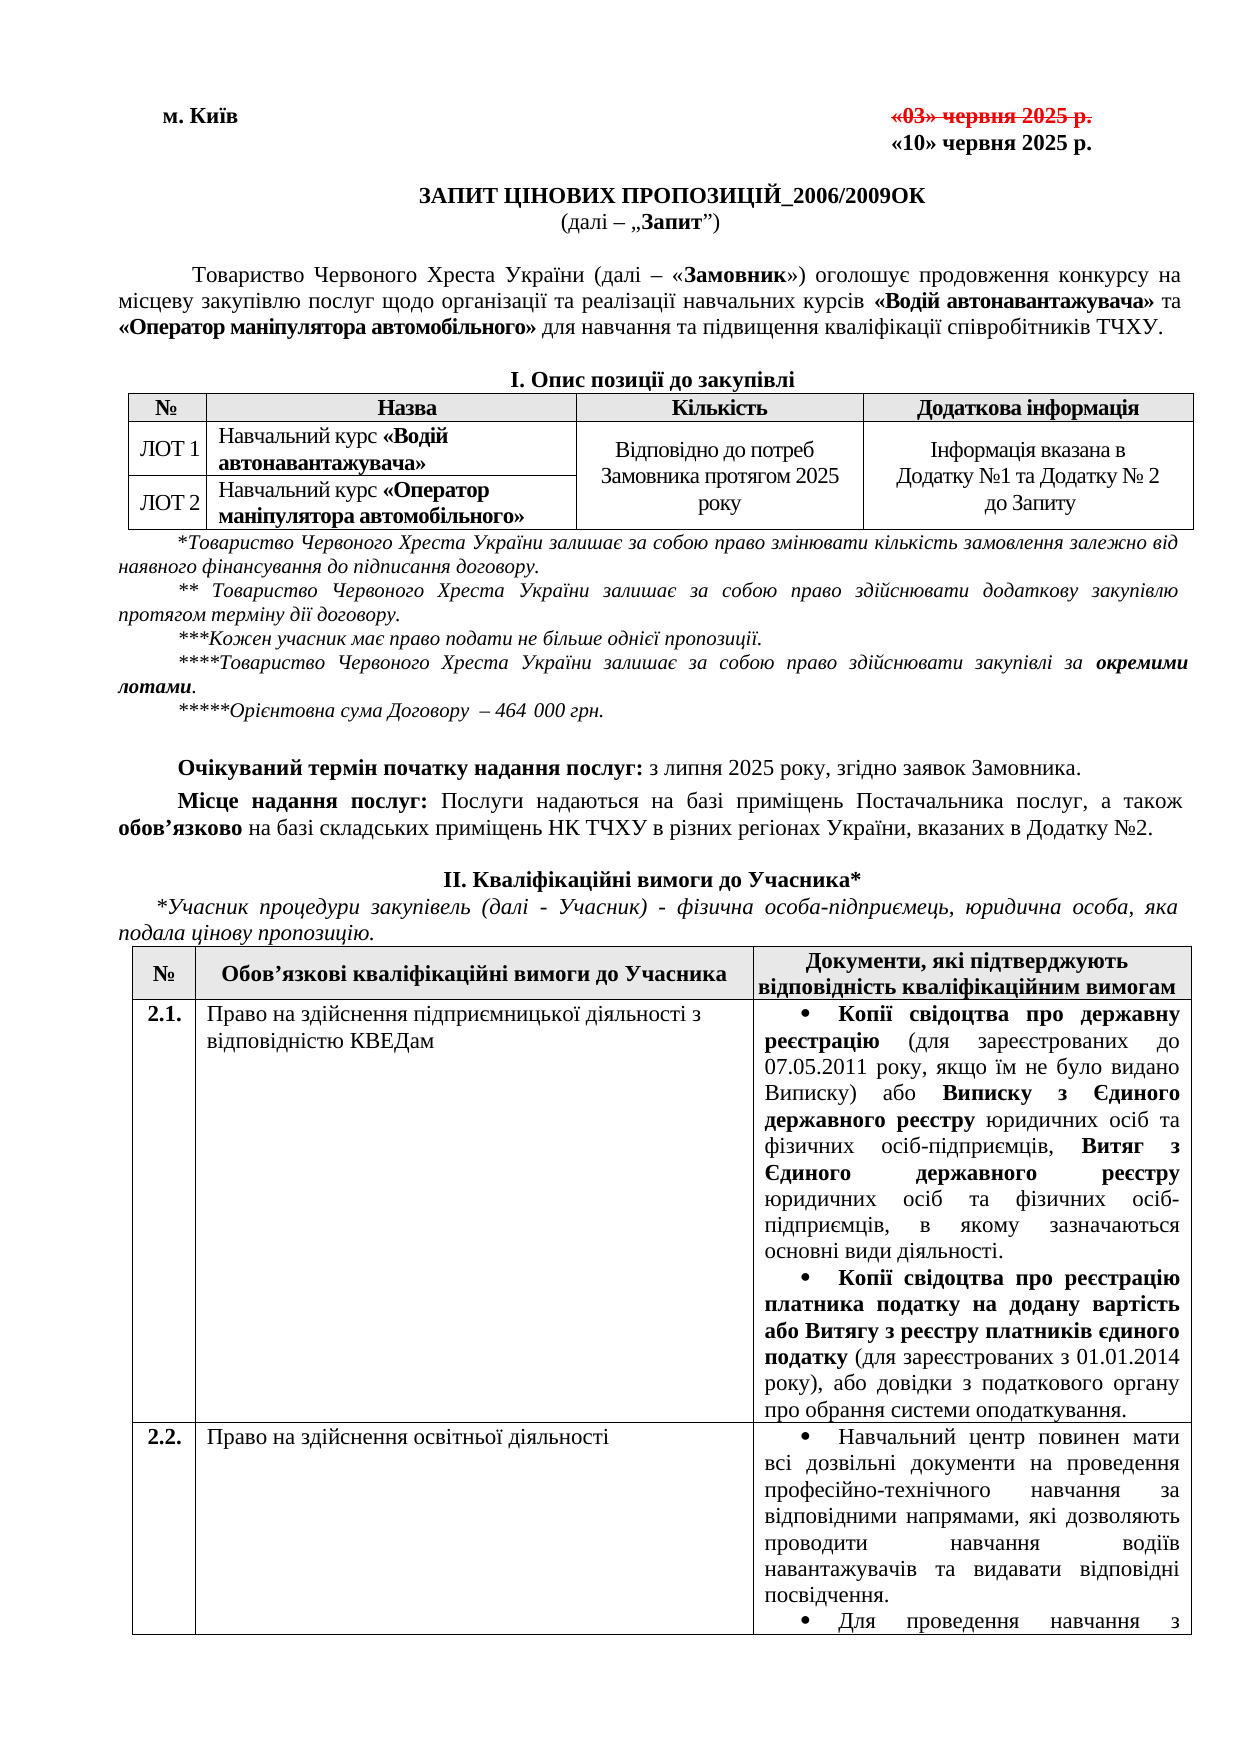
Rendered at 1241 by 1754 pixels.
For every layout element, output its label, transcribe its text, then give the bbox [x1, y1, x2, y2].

text Товариство Червоного Хреста України (далі – «Замовник») оголошує продовження конкурсу на місцеву закупівлю послуг щодо організації та реалізації навчальних курсів «Водій автонавантажувача» та «Оператор маніпулятора автомобільного» для навчання та підвищення кваліфікації співробітників ТЧХУ. [118, 261, 1181, 340]
table_cell Відповідно до потреб Замовника протягом 2025 року [577, 422, 863, 529]
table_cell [196, 1423, 753, 1634]
text *Учасник процедури закупівель (далі - Учасник) - фізична особа-підприємець, юридична особа, яка подала цінову пропозицію. [118, 893, 1181, 946]
text Очікуваний термін початку надання послуг: з липня 2025 року, згідно заявок Замовника. [118, 754, 1183, 780]
text (далі – „Запит”) [133, 208, 1181, 234]
text ** Товариство Червоного Хреста України залишає за собою право здійснювати додаткову закупівлю протягом терміну дії договору. [118, 578, 1181, 626]
text м. Київ «03» червня 2025 р. [133, 103, 1181, 129]
text *Товариство Червоного Хреста України залишає за собою право змінювати кількість замовлення залежно від наявного фінансування до підписання договору. [118, 530, 1181, 578]
table_cell Інформація вказана в Додатку №1 та Додатку № 2 до Запиту [864, 422, 1193, 529]
text ЗАПИТ ЦІНОВИХ ПРОПОЗИЦІЙ_2006/2009ОК [133, 182, 1181, 208]
table_cell Копії свідоцтва про державну реєстрацію (для зареєстрованих до 07.05.2011 року, якщо їм не було видано Виписку) або Виписку з Єдиного державного реєстру юридичних осіб та фізичних осіб-підприємців, Витяг з Єдиного державного реєстру юридичних осіб та фізичних осіб-підприємців, в якому зазначаються основні види діяльності. Копії свідоцтва про реєстрацію платника податку на додану вартість або Витягу з реєстру платників єдиного податку (для зареєстрованих з 01.01.2014 року), або довідки з податкового органу про обрання системи оподаткування. [754, 1000, 1191, 1422]
table_header Додаткова інформація [864, 394, 1193, 421]
table_header № [133, 947, 195, 999]
text ***Кожен учасник має право подати не більше однієї пропозиції. [118, 626, 1181, 650]
text Місце надання послуг: Послуги надаються на базі приміщень Постачальника послуг, а також обов’язково на базі складських приміщень НК ТЧХУ в різних регіонах України, вказаних в Додатку №2. [118, 788, 1183, 840]
text ІІ. Кваліфікаційні вимоги до Учасника* [118, 867, 1181, 893]
table_header Кількість [577, 394, 863, 421]
table_cell ЛОТ 2 [129, 476, 206, 529]
table_header Документи, які підтверджують відповідність кваліфікаційним вимогам [754, 947, 1191, 999]
table_header Назва [207, 394, 576, 421]
table_cell [133, 1000, 195, 1422]
text І. Опис позиції до закупівлі [118, 366, 1181, 392]
table_cell Право на здійснення підприємницької діяльності з відповідністю КВЕДам [196, 1000, 753, 1422]
table_cell Навчальний курс «Водій автонавантажувача» [207, 422, 576, 475]
text ****Товариство Червоного Хреста України залишає за собою право здійснювати закупівлі за окремими лотами. [118, 650, 1190, 698]
text *****Орієнтовна сума Договору – 464 000 грн. [118, 698, 1190, 722]
table_cell ЛОТ 1 [129, 422, 206, 475]
table_header Обов’язкові кваліфікаційні вимоги до Учасника [196, 947, 753, 999]
text «10» червня 2025 р. [133, 129, 1181, 155]
table_cell Навчальний курс «Оператор маніпулятора автомобільного» [207, 476, 576, 529]
table_cell [133, 1423, 195, 1634]
table_header № [129, 394, 206, 421]
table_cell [754, 1423, 1191, 1634]
